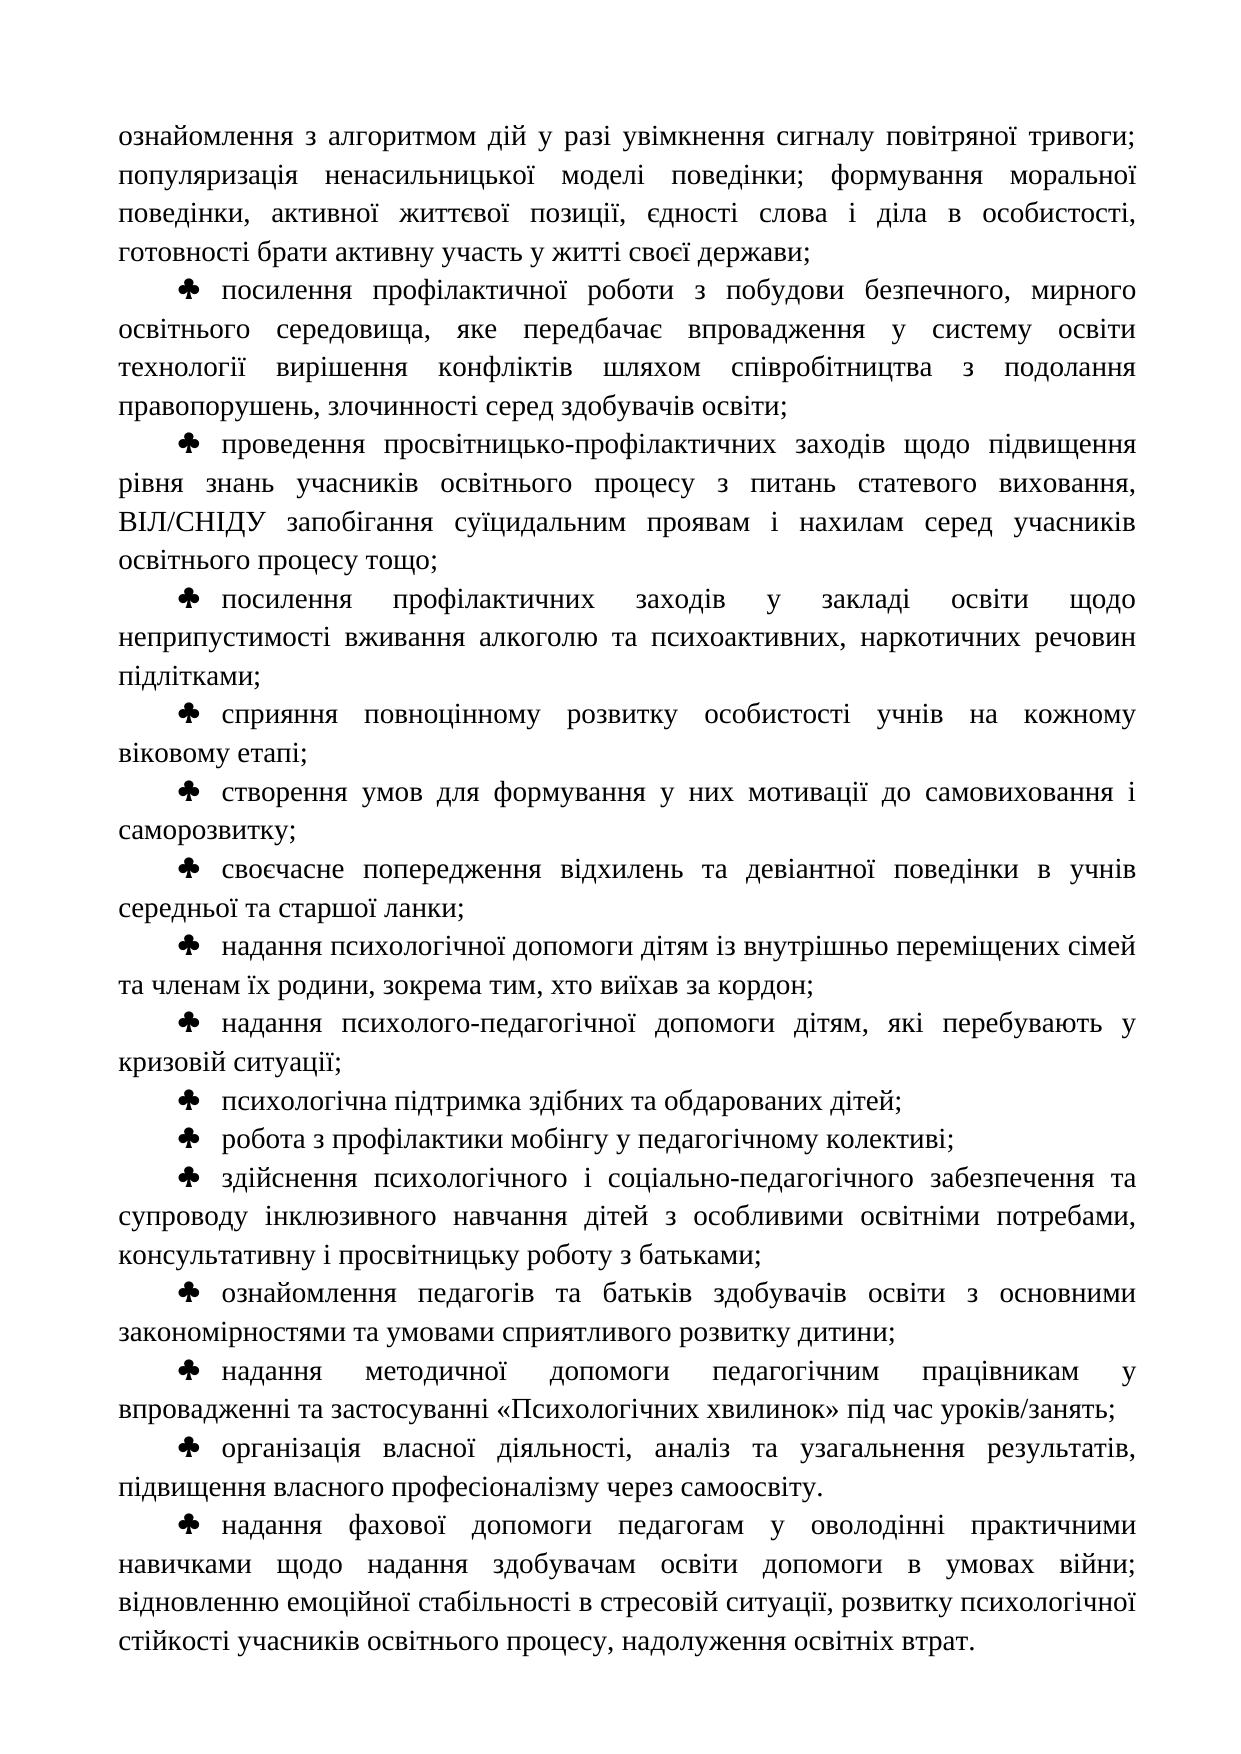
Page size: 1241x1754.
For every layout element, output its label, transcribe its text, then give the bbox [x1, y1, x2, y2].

list посилення профілактичних заходів у закладі освіти щодо неприпустимості вживання алкоголю та психоактивних, наркотичних речовин підлітками; [118, 581, 1137, 692]
list робота з профілактики мобінгу у педагогічному колективі; [118, 1121, 1137, 1155]
list психологічна підтримка здібних та обдарованих дітей; [118, 1083, 1137, 1116]
list сприяння повноцінному розвитку особистості учнів на кожному віковому етапі; [118, 697, 1137, 769]
list своєчасне попередження відхилень та девіантної поведінки в учнів середньої та старшої ланки; [118, 851, 1137, 923]
list організація власної діяльності, аналіз та узагальнення результатів, підвищення власного професіоналізму через самоосвіту. [118, 1430, 1137, 1502]
list здійснення психологічного і соціально-педагогічного забезпечення та супроводу інклюзивного навчання дітей з особливими освітніми потребами, консультативну і просвітницьку роботу з батьками; [118, 1160, 1137, 1271]
list створення умов для формування у них мотивації до самовиховання і саморозвитку; [118, 774, 1137, 846]
list ознайомлення педагогів та батьків здобувачів освіти з основними закономірностями та умовами сприятливого розвитку дитини; [118, 1276, 1137, 1348]
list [118, 118, 1137, 267]
list проведення просвітницько-профілактичних заходів щодо підвищення рівня знань учасників освітнього процесу з питань статевого виховання, ВІЛ/СНІДУ запобігання суїцидальним проявам і нахилам серед учасників освітнього процесу тощо; [118, 427, 1137, 576]
list посилення профілактичної роботи з побудови безпечного, мирного освітнього середовища, яке передбачає впровадження у систему освіти технології вирішення конфліктів шляхом співробітництва з подолання правопорушень, злочинності серед здобувачів освіти; [118, 272, 1137, 422]
list надання методичної допомоги педагогічним працівникам у впровадженні та застосуванні «Психологічних хвилинок» під час уроків/занять; [118, 1353, 1137, 1425]
list надання психологічної допомоги дітям із внутрішньо переміщених сімей та членам їх родини, зокрема тим, хто виїхав за кордон; [118, 928, 1137, 1000]
list надання фахової допомоги педагогам у оволодінні практичними навичками щодо надання здобувачам освіти допомоги в умовах війни; відновленню емоційної стабільності в стресовій ситуації, розвитку психологічної стійкості учасників освітнього процесу, надолуження освітніх втрат. [118, 1507, 1137, 1656]
list надання психолого-педагогічної допомоги дітям, які перебувають у кризовій ситуації; [118, 1005, 1137, 1078]
